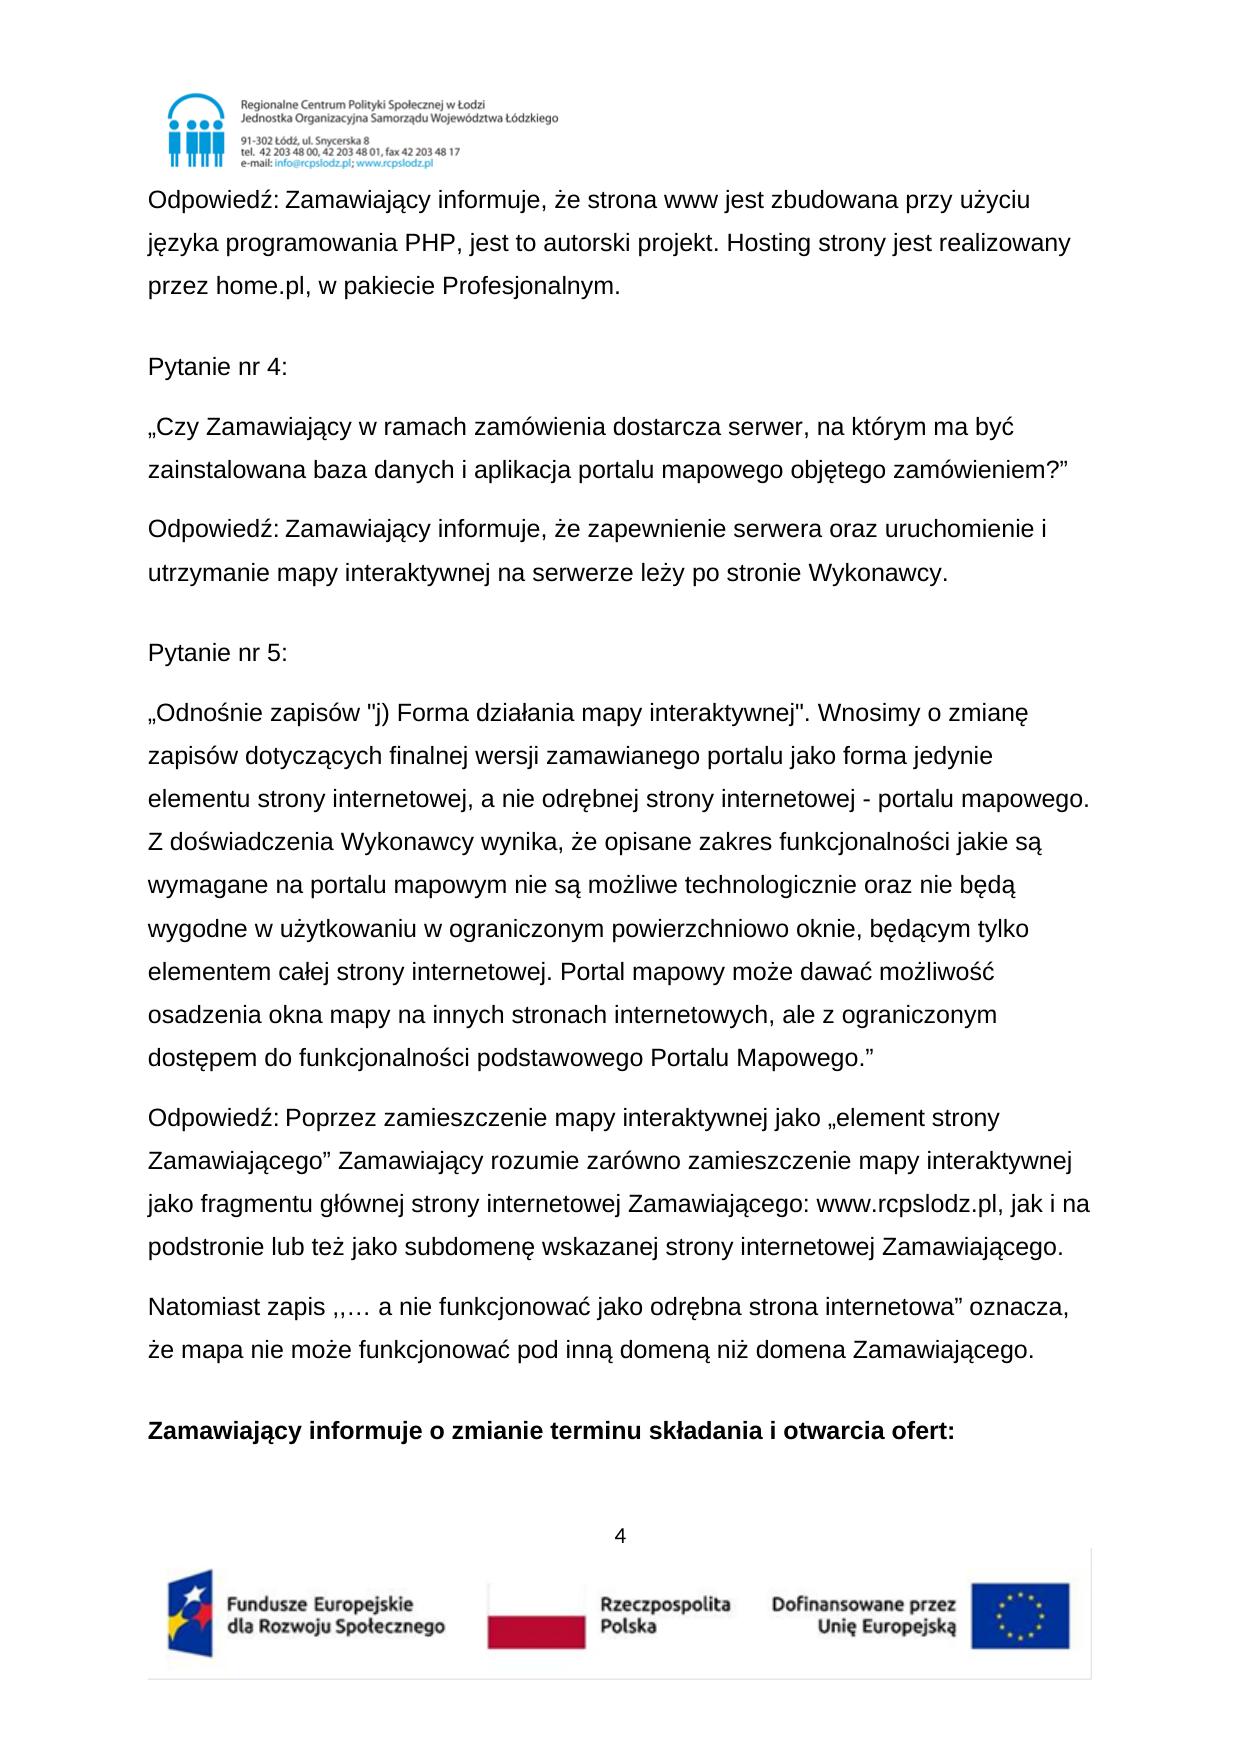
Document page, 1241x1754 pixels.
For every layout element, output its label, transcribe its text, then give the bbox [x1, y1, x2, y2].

text Pytanie nr 4: [148, 352, 1092, 381]
picture [147, 73, 579, 185]
picture [147, 1548, 1093, 1681]
text Odpowiedź: Poprzez zamieszczenie mapy interaktywnej jako „element strony Zamawiającego” Zamawiający rozumie zarówno zamieszczenie mapy interaktywnej jako fragmentu głównej strony internetowej Zamawiającego: www.rcpslodz.pl, jak i na podstronie lub też jako subdomenę wskazanej strony internetowej Zamawiającego. [148, 1103, 1092, 1261]
text Zamawiający informuje o zmianie terminu składania i otwarcia ofert: [148, 1416, 1092, 1444]
text Odpowiedź: Zamawiający informuje, że zapewnienie serwera oraz uruchomienie i utrzymanie mapy interaktywnej na serwerze leży po stronie Wykonawcy. [148, 514, 1092, 586]
text Odpowiedź: Zamawiający informuje, że strona www jest zbudowana przy użyciu języka programowania PHP, jest to autorski projekt. Hosting strony jest realizowany przez home.pl, w pakiecie Profesjonalnym. [148, 185, 1092, 300]
text „Odnośnie zapisów "j) Forma działania mapy interaktywnej". Wnosimy o zmianę zapisów dotyczących finalnej wersji zamawianego portalu jako forma jedynie elementu strony internetowej, a nie odrębnej strony internetowej - portalu mapowego. Z doświadczenia Wykonawcy wynika, że opisane zakres funkcjonalności jakie są wymagane na portalu mapowym nie są możliwe technologicznie oraz nie będą wygodne w użytkowaniu w ograniczonym powierzchniowo oknie, będącym tylko elementem całej strony internetowej. Portal mapowy może dawać możliwość osadzenia okna mapy na innych stronach internetowych, ale z ograniczonym dostępem do funkcjonalności podstawowego Portalu Mapowego.” [148, 698, 1092, 1072]
text „Czy Zamawiający w ramach zamówienia dostarcza serwer, na którym ma być zainstalowana baza danych i aplikacja portalu mapowego objętego zamówieniem?” [148, 412, 1092, 483]
text Natomiast zapis ,,… a nie funkcjonować jako odrębna strona internetowa” oznacza, że mapa nie może funkcjonować pod inną domeną niż domena Zamawiającego. [148, 1292, 1092, 1364]
text Pytanie nr 5: [148, 638, 1092, 667]
